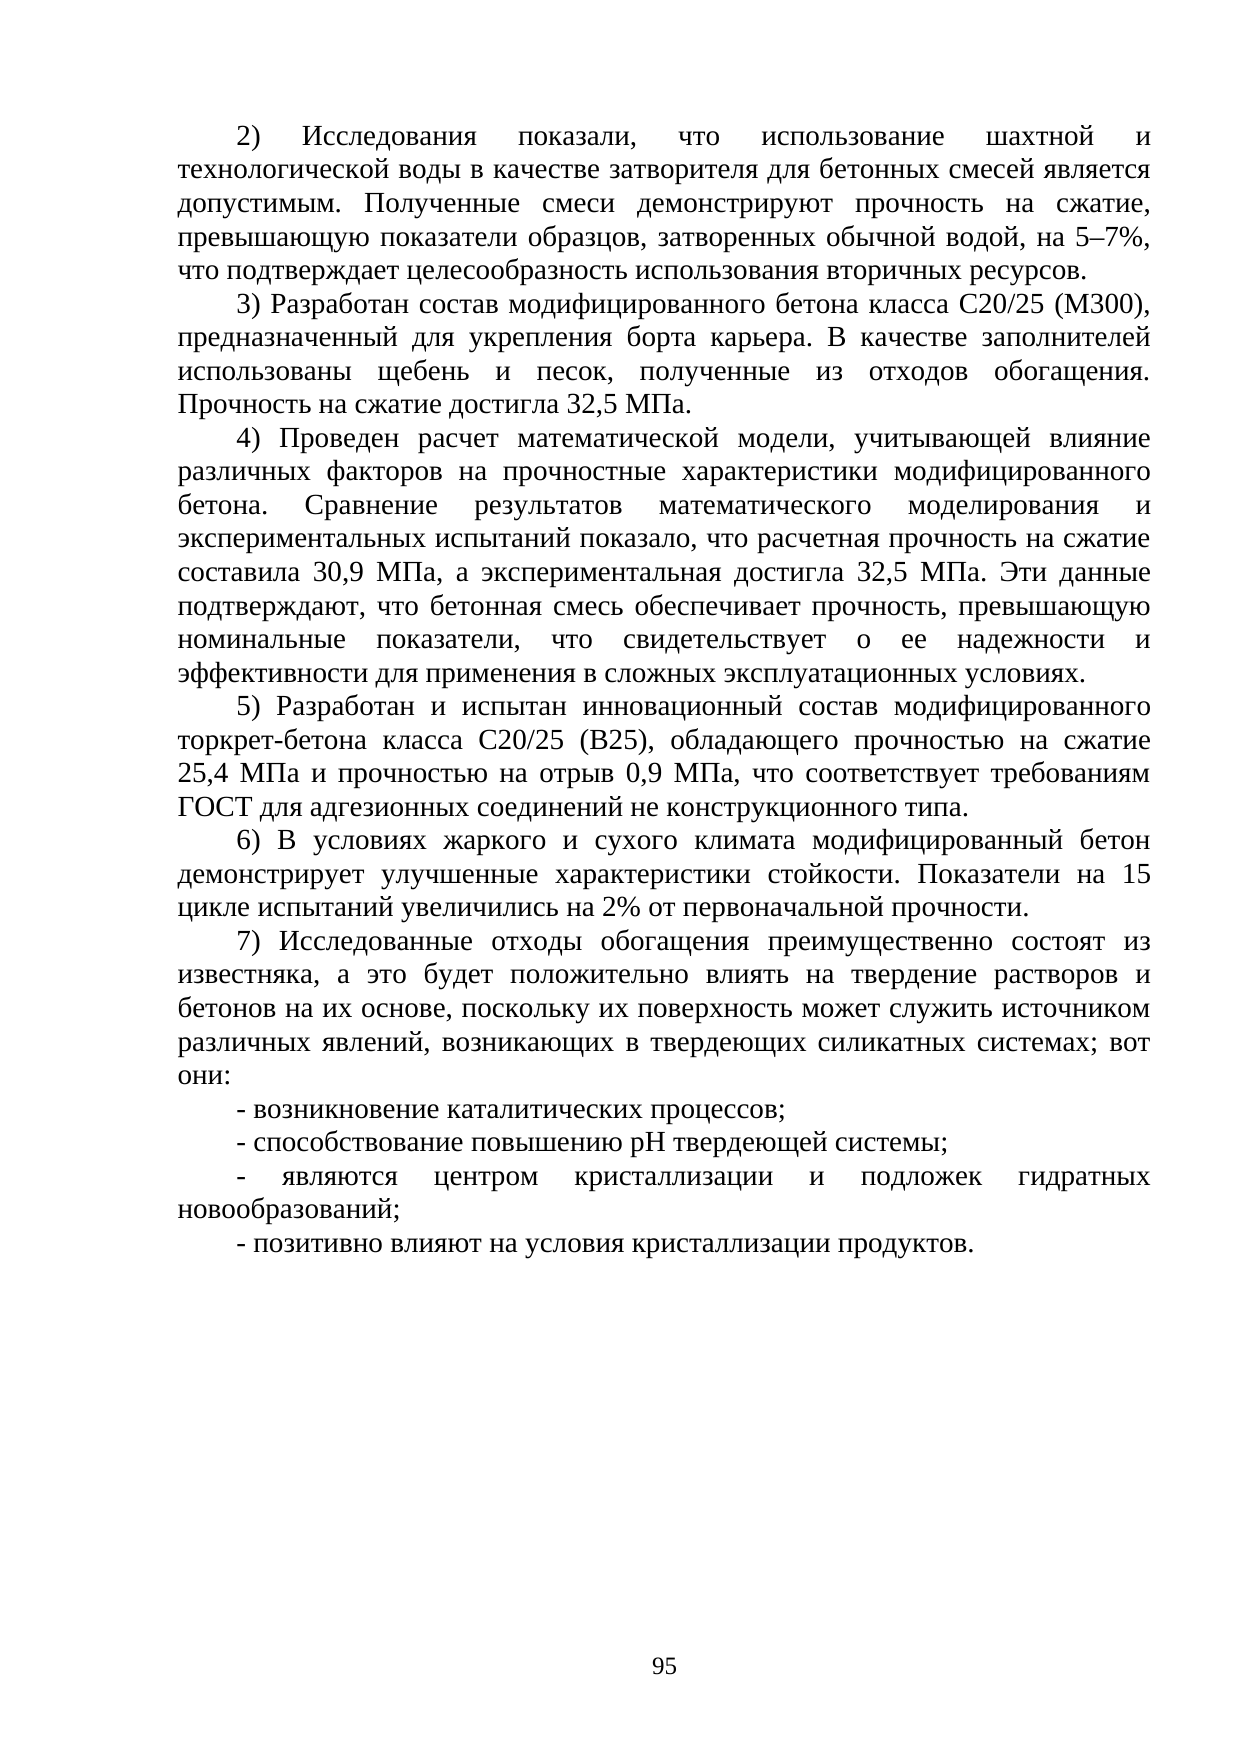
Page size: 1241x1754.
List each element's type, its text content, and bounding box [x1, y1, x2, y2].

text 4) Проведен расчет математической модели, учитывающей влияние различных факторов на прочностные характеристики модифицированного бетона. Сравнение результатов математического моделирования и экспериментальных испытаний показало, что расчетная прочность на сжатие составила 30,9 МПа, а экспериментальная достигла 32,5 МПа. Эти данные подтверждают, что бетонная смесь обеспечивает прочность, превышающую номинальные показатели, что свидетельствует о ее надежности и эффективности для применения в сложных эксплуатационных условиях. [177, 420, 1152, 688]
text 2) Исследования показали, что использование шахтной и технологической воды в качестве затворителя для бетонных смесей является допустимым. Полученные смеси демонстрируют прочность на сжатие, превышающую показатели образцов, затворенных обычной водой, на 5–7%, что подтверждает целесообразность использования вторичных ресурсов. [177, 118, 1152, 286]
text 7) Исследованные отходы обогащения преимущественно состоят из известняка, а это будет положительно влиять на твердение растворов и бетонов на их основе, поскольку их поверхность может служить источником различных явлений, возникающих в твердеющих силикатных системах; вот они: [177, 923, 1152, 1091]
text - возникновение каталитических процессов; [177, 1091, 1152, 1124]
text 5) Разработан и испытан инновационный состав модифицированного торкрет-бетона класса C20/25 (B25), обладающего прочностью на сжатие 25,4 МПа и прочностью на отрыв 0,9 МПа, что соответствует требованиям ГОСТ для адгезионных соединений не конструкционного типа. [177, 688, 1152, 822]
text - позитивно влияют на условия кристаллизации продуктов. [177, 1225, 1152, 1258]
text 6) В условиях жаркого и сухого климата модифицированный бетон демонстрирует улучшенные характеристики стойкости. Показатели на 15 цикле испытаний увеличились на 2% от первоначальной прочности. [177, 822, 1152, 923]
text 3) Разработан состав модифицированного бетона класса C20/25 (М300), предназначенный для укрепления борта карьера. В качестве заполнителей использованы щебень и песок, полученные из отходов обогащения. Прочность на сжатие достигла 32,5 МПа. [177, 286, 1152, 420]
text - являются центром кристаллизации и подложек гидратных новообразований; [177, 1158, 1152, 1225]
text - способствование повышению рН твердеющей системы; [177, 1124, 1152, 1158]
